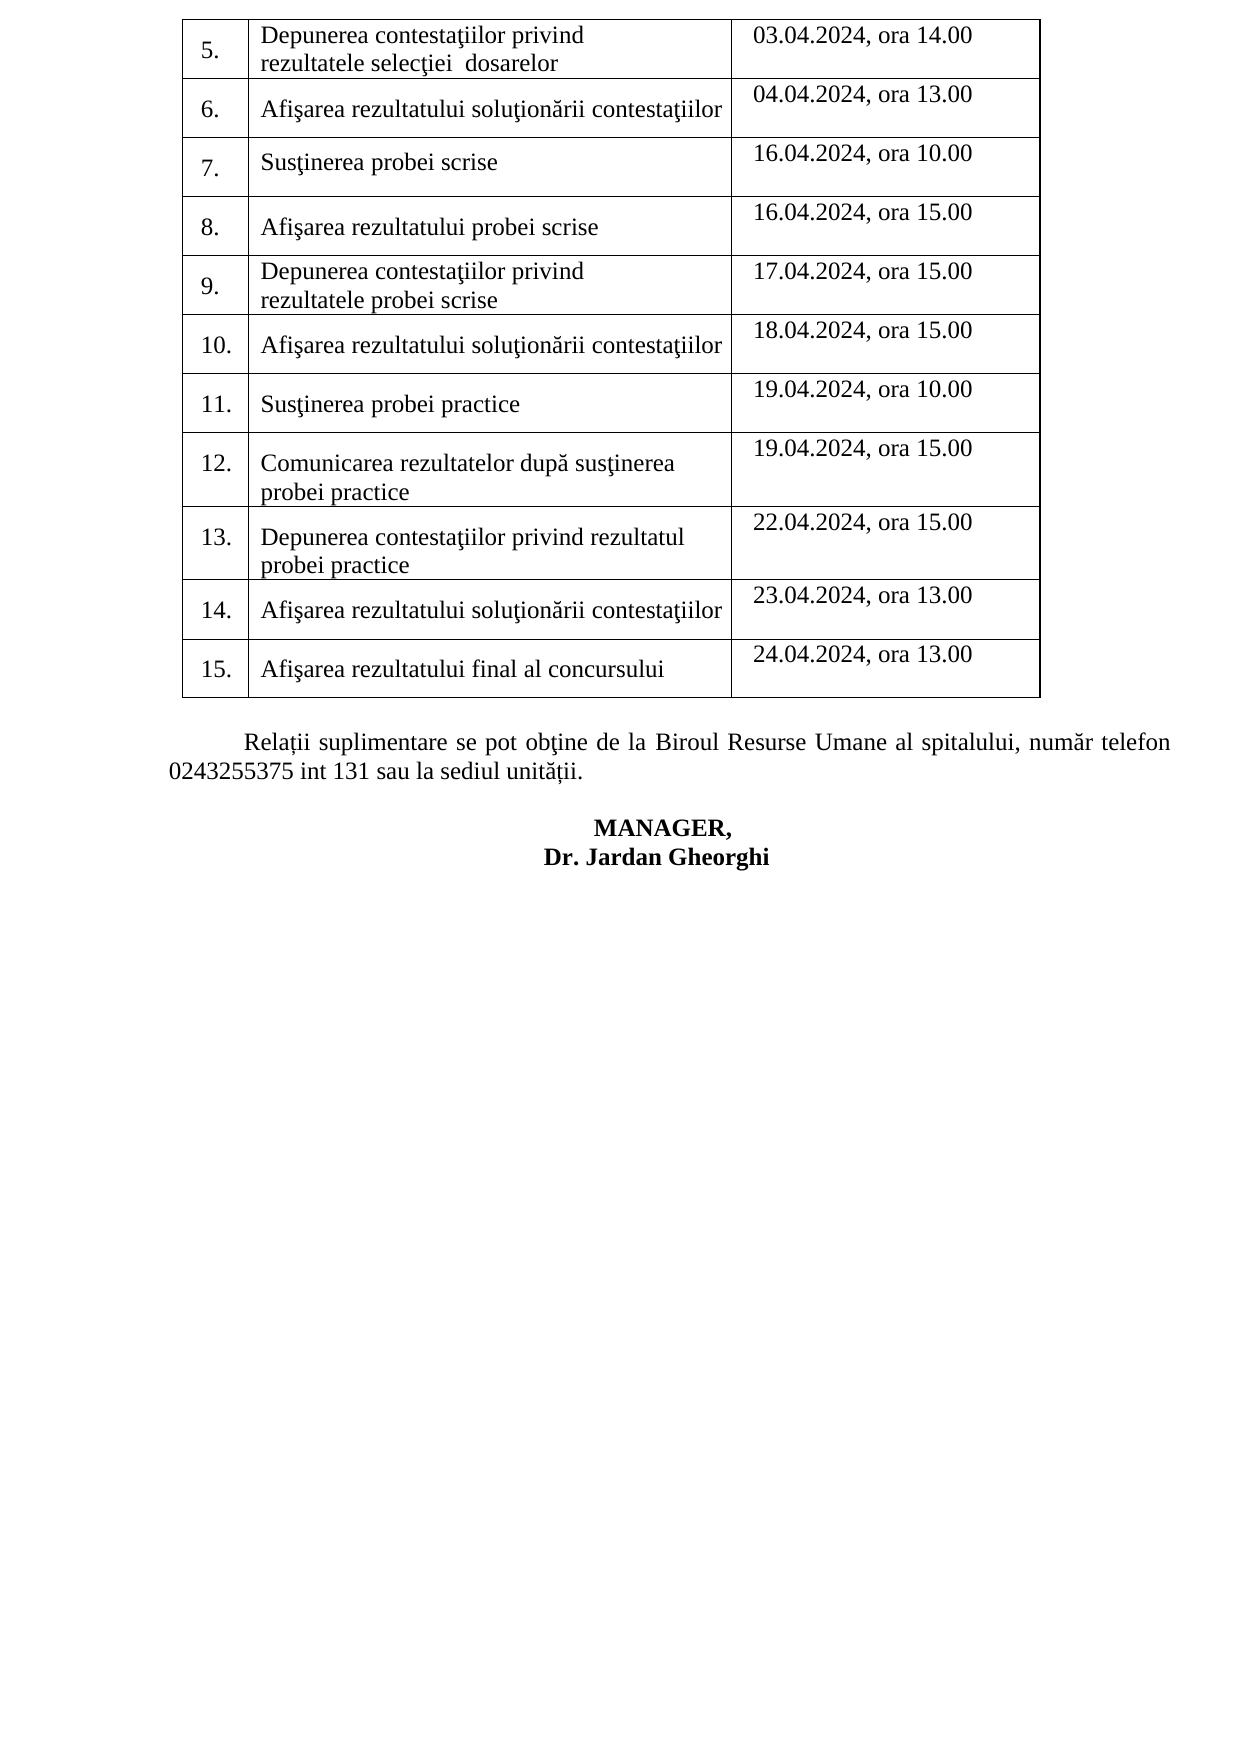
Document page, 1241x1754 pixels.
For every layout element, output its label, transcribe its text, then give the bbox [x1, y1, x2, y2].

table_cell 12. [183, 433, 248, 506]
table_cell 6. [183, 79, 248, 137]
table_cell Depunerea contestaţiilor privind rezultatele selecţiei dosarelor [249, 20, 731, 78]
table_cell 03.04.2024, ora 14.00 [732, 20, 1039, 78]
table_cell 7. [183, 138, 248, 196]
table_cell 19.04.2024, ora 15.00 [732, 433, 1039, 506]
table_cell 19.04.2024, ora 10.00 [732, 374, 1039, 432]
table_cell Afişarea rezultatului soluţionării contestaţiilor [249, 315, 731, 373]
text Relații suplimentare se pot obţine de la Biroul Resurse Umane al spitalului, număr telefon 0243255375 int 131 sau la sediul unității. [169, 727, 1172, 784]
table_cell 17.04.2024, ora 15.00 [732, 256, 1039, 314]
table_cell 10. [183, 315, 248, 373]
table_cell 5. [183, 20, 248, 78]
table_cell Afişarea rezultatului probei scrise [249, 197, 731, 255]
text Dr. Jardan Gheorghi [544, 842, 1172, 871]
table_cell 13. [183, 507, 248, 579]
table_cell Susţinerea probei scrise [249, 138, 731, 196]
table_cell Afişarea rezultatului final al concursului [249, 640, 731, 697]
table_cell 16.04.2024, ora 10.00 [732, 138, 1039, 196]
table_cell 11. [183, 374, 248, 432]
table_cell Afişarea rezultatului soluţionării contestaţiilor [249, 580, 731, 638]
table_cell 18.04.2024, ora 15.00 [732, 315, 1039, 373]
table_cell Depunerea contestaţiilor privind rezultatul probei practice [249, 507, 731, 579]
table_cell 14. [183, 580, 248, 638]
table_cell 16.04.2024, ora 15.00 [732, 197, 1039, 255]
table_cell Susţinerea probei practice [249, 374, 731, 432]
table_cell 23.04.2024, ora 13.00 [732, 580, 1039, 638]
table_cell Afişarea rezultatului soluţionării contestaţiilor [249, 79, 731, 137]
text MANAGER, [544, 813, 1172, 842]
table_cell 04.04.2024, ora 13.00 [732, 79, 1039, 137]
table_cell Depunerea contestaţiilor privind rezultatele probei scrise [249, 256, 731, 314]
table_cell Comunicarea rezultatelor după susţinerea probei practice [249, 433, 731, 506]
table_cell 24.04.2024, ora 13.00 [732, 640, 1039, 697]
table_cell 15. [183, 640, 248, 697]
table_cell 8. [183, 197, 248, 255]
table_cell 22.04.2024, ora 15.00 [732, 507, 1039, 579]
table_cell 9. [183, 256, 248, 314]
